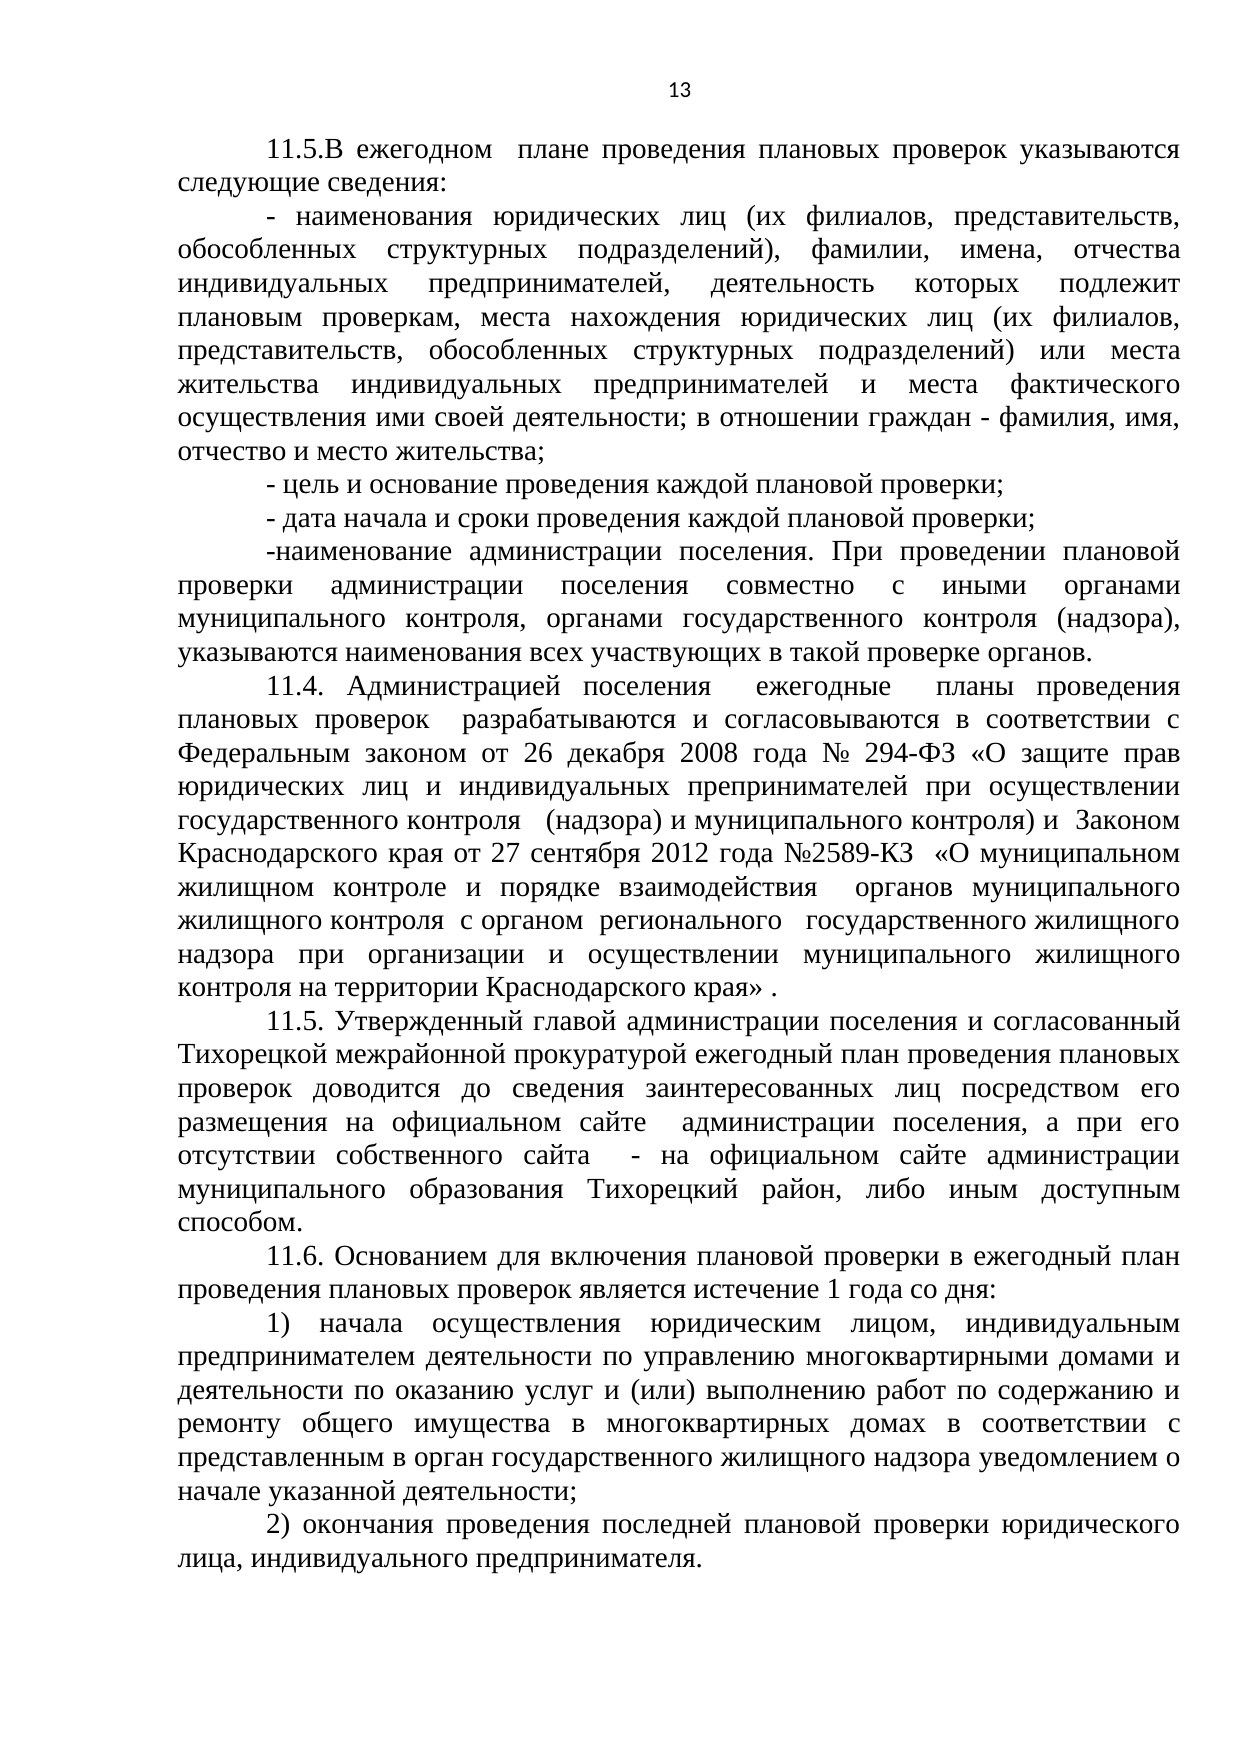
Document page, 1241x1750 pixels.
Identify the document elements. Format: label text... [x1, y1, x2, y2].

text -наименование администрации поселения. При проведении плановой проверки администрации поселения совместно с иными органами муниципального контроля, органами государственного контроля (надзора), указываются наименования всех участвующих в такой проверке органов. [177, 533, 1181, 668]
text - дата начала и сроки проведения каждой плановой проверки; [177, 500, 1181, 533]
text - цель и основание проведения каждой плановой проверки; [177, 466, 1181, 500]
text 11.6. Основанием для включения плановой проверки в ежегодный план проведения плановых проверок является истечение 1 года со дня: [177, 1238, 1181, 1305]
text 11.4. Администрацией поселения ежегодные планы проведения плановых проверок разрабатываются и согласовываются в соответствии с Федеральным законом от 26 декабря 2008 года № 294-ФЗ «О защите прав юридических лиц и индивидуальных препринимателей при осуществлении государственного контроля (надзора) и муниципального контроля) и Законом Краснодарского края от 27 сентября 2012 года №2589-КЗ «О муниципальном жилищном контроле и порядке взаимодействия органов муниципального жилищного контроля с органом регионального государственного жилищного надзора при организации и осуществлении муниципального жилищного контроля на территории Краснодарского края» . [177, 668, 1181, 1003]
text 11.5.В ежегодном плане проведения плановых проверок указываются следующие сведения: [177, 131, 1181, 198]
text 11.5. Утвержденный главой администрации поселения и согласованный Тихорецкой межрайонной прокуратурой ежегодный план проведения плановых проверок доводится до сведения заинтересованных лиц посредством его размещения на официальном сайте администрации поселения, а при его отсутствии собственного сайта - на официальном сайте администрации муниципального образования Тихорецкий район, либо иным доступным способом. [177, 1003, 1181, 1238]
text - наименования юридических лиц (их филиалов, представительств, обособленных структурных подразделений), фамилии, имена, отчества индивидуальных предпринимателей, деятельность которых подлежит плановым проверкам, места нахождения юридических лиц (их филиалов, представительств, обособленных структурных подразделений) или места жительства индивидуальных предпринимателей и места фактического осуществления ими своей деятельности; в отношении граждан - фамилия, имя, отчество и место жительства; [177, 198, 1181, 466]
text 1) начала осуществления юридическим лицом, индивидуальным предпринимателем деятельности по управлению многоквартирными домами и деятельности по оказанию услуг и (или) выполнению работ по содержанию и ремонту общего имущества в многоквартирных домах в соответствии с представленным в орган государственного жилищного надзора уведомлением о начале указанной деятельности; [177, 1305, 1181, 1506]
text 2) окончания проведения последней плановой проверки юридического лица, индивидуального предпринимателя. [177, 1506, 1181, 1573]
